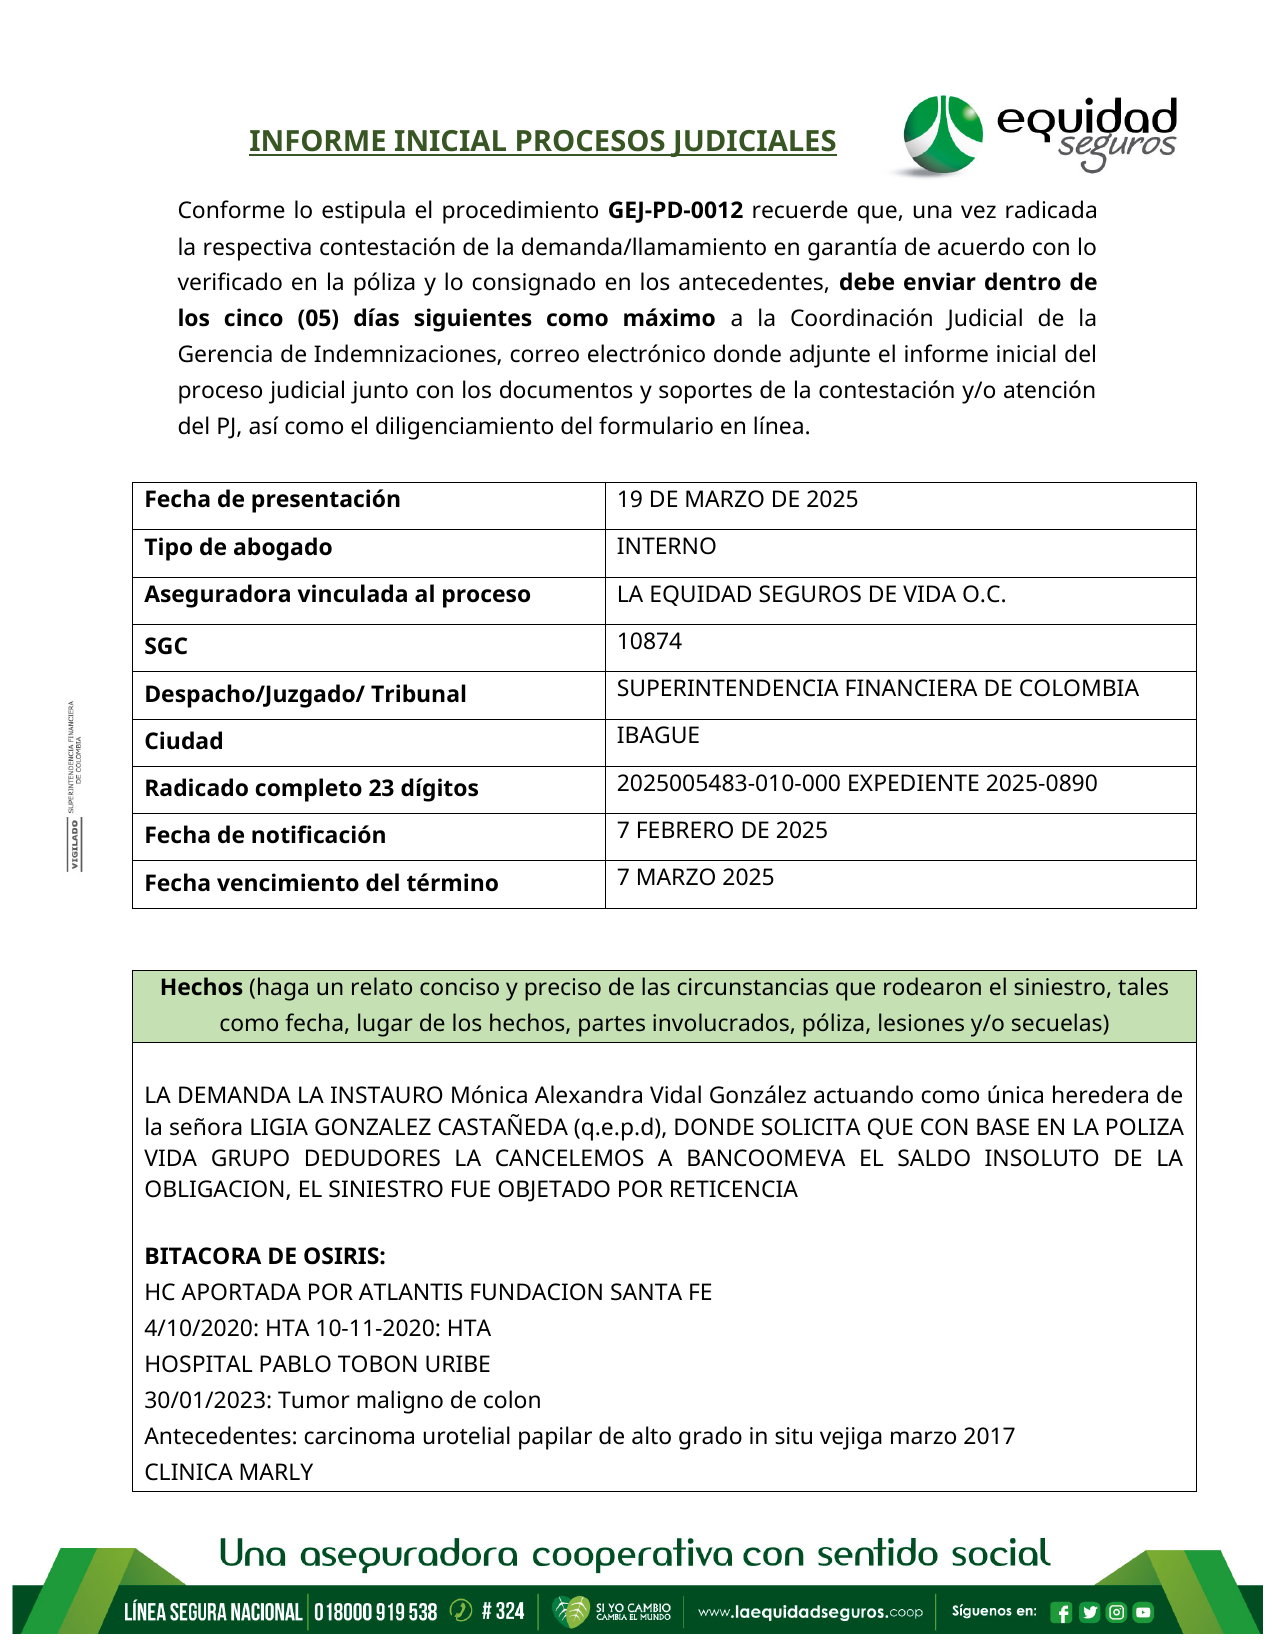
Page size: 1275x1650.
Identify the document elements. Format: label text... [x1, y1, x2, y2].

table_header Fecha de presentación [133, 483, 605, 529]
picture [12, 16, 1263, 1634]
table_cell Fecha de notificación [133, 814, 605, 860]
text Conforme lo estipula el procedimiento GEJ-PD-0012 recuerde que, una vez radicada la respectiva contestación de la demanda/llamamiento en garantía de acuerdo con lo verificado en la póliza y lo consignado en los antecedentes, debe enviar dentro de los cinco (05) días siguientes como máximo a la Coordinación Judicial de la Gerencia de Indemnizaciones, correo electrónico donde adjunte el informe inicial del proceso judicial junto con los documentos y soportes de la contestación y/o atención del PJ, así como el diligenciamiento del formulario en línea. [177, 194, 1098, 441]
table_cell SUPERINTENDENCIA FINANCIERA DE COLOMBIA [606, 672, 1196, 718]
table_header Hechos (haga un relato conciso y preciso de las circunstancias que rodearon el siniestro, tales como fecha, lugar de los hechos, partes involucrados, póliza, lesiones y/o secuelas) [133, 971, 1196, 1042]
table_cell 2025005483-010-000 EXPEDIENTE 2025-0890 [606, 767, 1196, 813]
table_cell 10874 [606, 625, 1196, 671]
table_cell LA EQUIDAD SEGUROS DE VIDA O.C. [606, 578, 1196, 624]
table_cell INTERNO [606, 530, 1196, 577]
table_cell Tipo de abogado [133, 530, 605, 577]
table_cell 7 MARZO 2025 [606, 861, 1196, 908]
table_header 19 DE MARZO DE 2025 [606, 483, 1196, 529]
table_cell Despacho/Juzgado/ Tribunal [133, 672, 605, 718]
table_cell Radicado completo 23 dígitos [133, 767, 605, 813]
table_cell 7 FEBRERO DE 2025 [606, 814, 1196, 860]
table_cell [133, 1043, 1196, 1491]
table_cell Ciudad [133, 720, 605, 766]
table_cell SGC [133, 625, 605, 671]
table_cell IBAGUE [606, 720, 1196, 766]
table_cell Aseguradora vinculada al proceso [133, 578, 605, 624]
table_cell Fecha vencimiento del término [133, 861, 605, 908]
